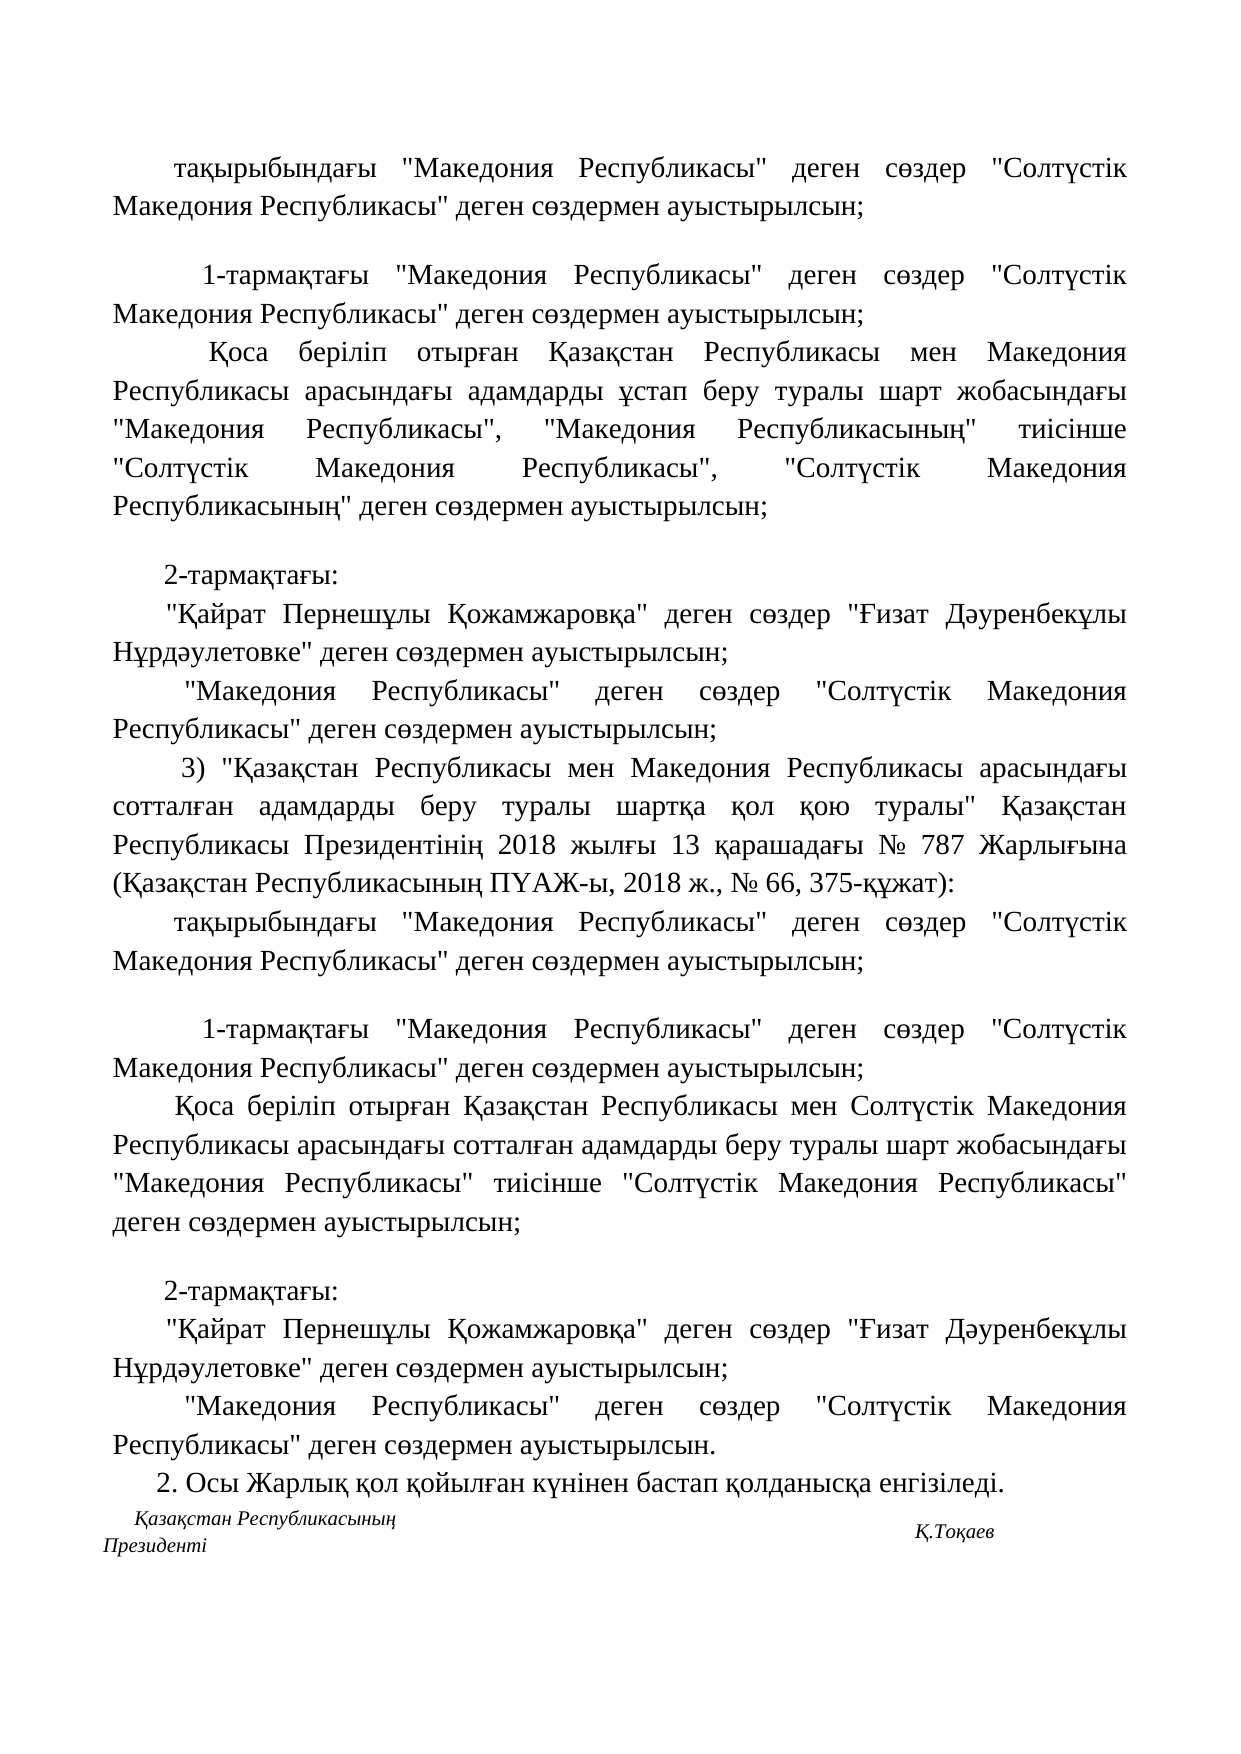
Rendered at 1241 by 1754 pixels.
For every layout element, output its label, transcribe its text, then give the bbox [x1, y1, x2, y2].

text 2-тармақтағы: [112, 557, 1128, 591]
text Қоса беріліп отырған Қазақстан Республикасы мен Македония Республикасы арасындағы адамдарды ұстап беру туралы шарт жобасындағы "Македония Республикасы", "Македония Республикасының" тиісінше "Солтүстік Македония Республикасы", "Солтүстік Македония Республикасының" деген сөздермен ауыстырылсын; [112, 334, 1128, 522]
text тақырыбындағы "Македония Республикасы" деген сөздер "Солтүстік Македония Республикасы" деген сөздермен ауыстырылсын; [112, 904, 1128, 976]
text 2. Осы Жарлық қол қойылған күнінен бастап қолданысқа енгізіледі. [112, 1466, 1128, 1499]
text "Қайрат Пернешұлы Қожамжаровқа" деген сөздер "Ғизат Дәуренбекұлы Нұрдәулетовке" деген сөздермен ауыстырылсын; [112, 596, 1128, 668]
table_header Қ.Тоқаев [913, 1504, 1240, 1563]
text "Македония Республикасы" деген сөздер "Солтүстік Македония Республикасы" деген сөздермен ауыстырылсын; [112, 673, 1128, 745]
text 1-тармақтағы "Македония Республикасы" деген сөздер "Солтүстік Македония Республикасы" деген сөздермен ауыстырылсын; [112, 1011, 1128, 1083]
text "Македония Республикасы" деген сөздер "Солтүстік Македония Республикасы" деген сөздермен ауыстырылсын. [112, 1388, 1128, 1461]
text Қоса беріліп отырған Қазақстан Республикасы мен Солтүстік Македония Республикасы арасындағы сотталған адамдарды беру туралы шарт жобасындағы "Македония Республикасы" тиісінше "Солтүстік Македония Республикасы" деген сөздермен ауыстырылсын; [112, 1088, 1128, 1238]
text 2-тармақтағы: [112, 1273, 1128, 1306]
text 3) "Қазақстан Республикасы мен Македония Республикасы арасындағы сотталған адамдарды беру туралы шартқа қол қою туралы" Қазақстан Республикасы Президентінің 2018 жылғы 13 қарашадағы № 787 Жарлығына (Қазақстан Республикасының ПҮАЖ-ы, 2018 ж., № 66, 375-құжат): [112, 750, 1128, 899]
text 1-тармақтағы "Македония Республикасы" деген сөздер "Солтүстік Македония Республикасы" деген сөздермен ауыстырылсын; [112, 257, 1128, 329]
table_header Қазақстан Республикасының Президенті [101, 1504, 913, 1563]
text "Қайрат Пернешұлы Қожамжаровқа" деген сөздер "Ғизат Дәуренбекұлы Нұрдәулетовке" деген сөздермен ауыстырылсын; [112, 1311, 1128, 1383]
text тақырыбындағы "Македония Республикасы" деген сөздер "Солтүстік Македония Республикасы" деген сөздермен ауыстырылсын; [112, 150, 1128, 222]
